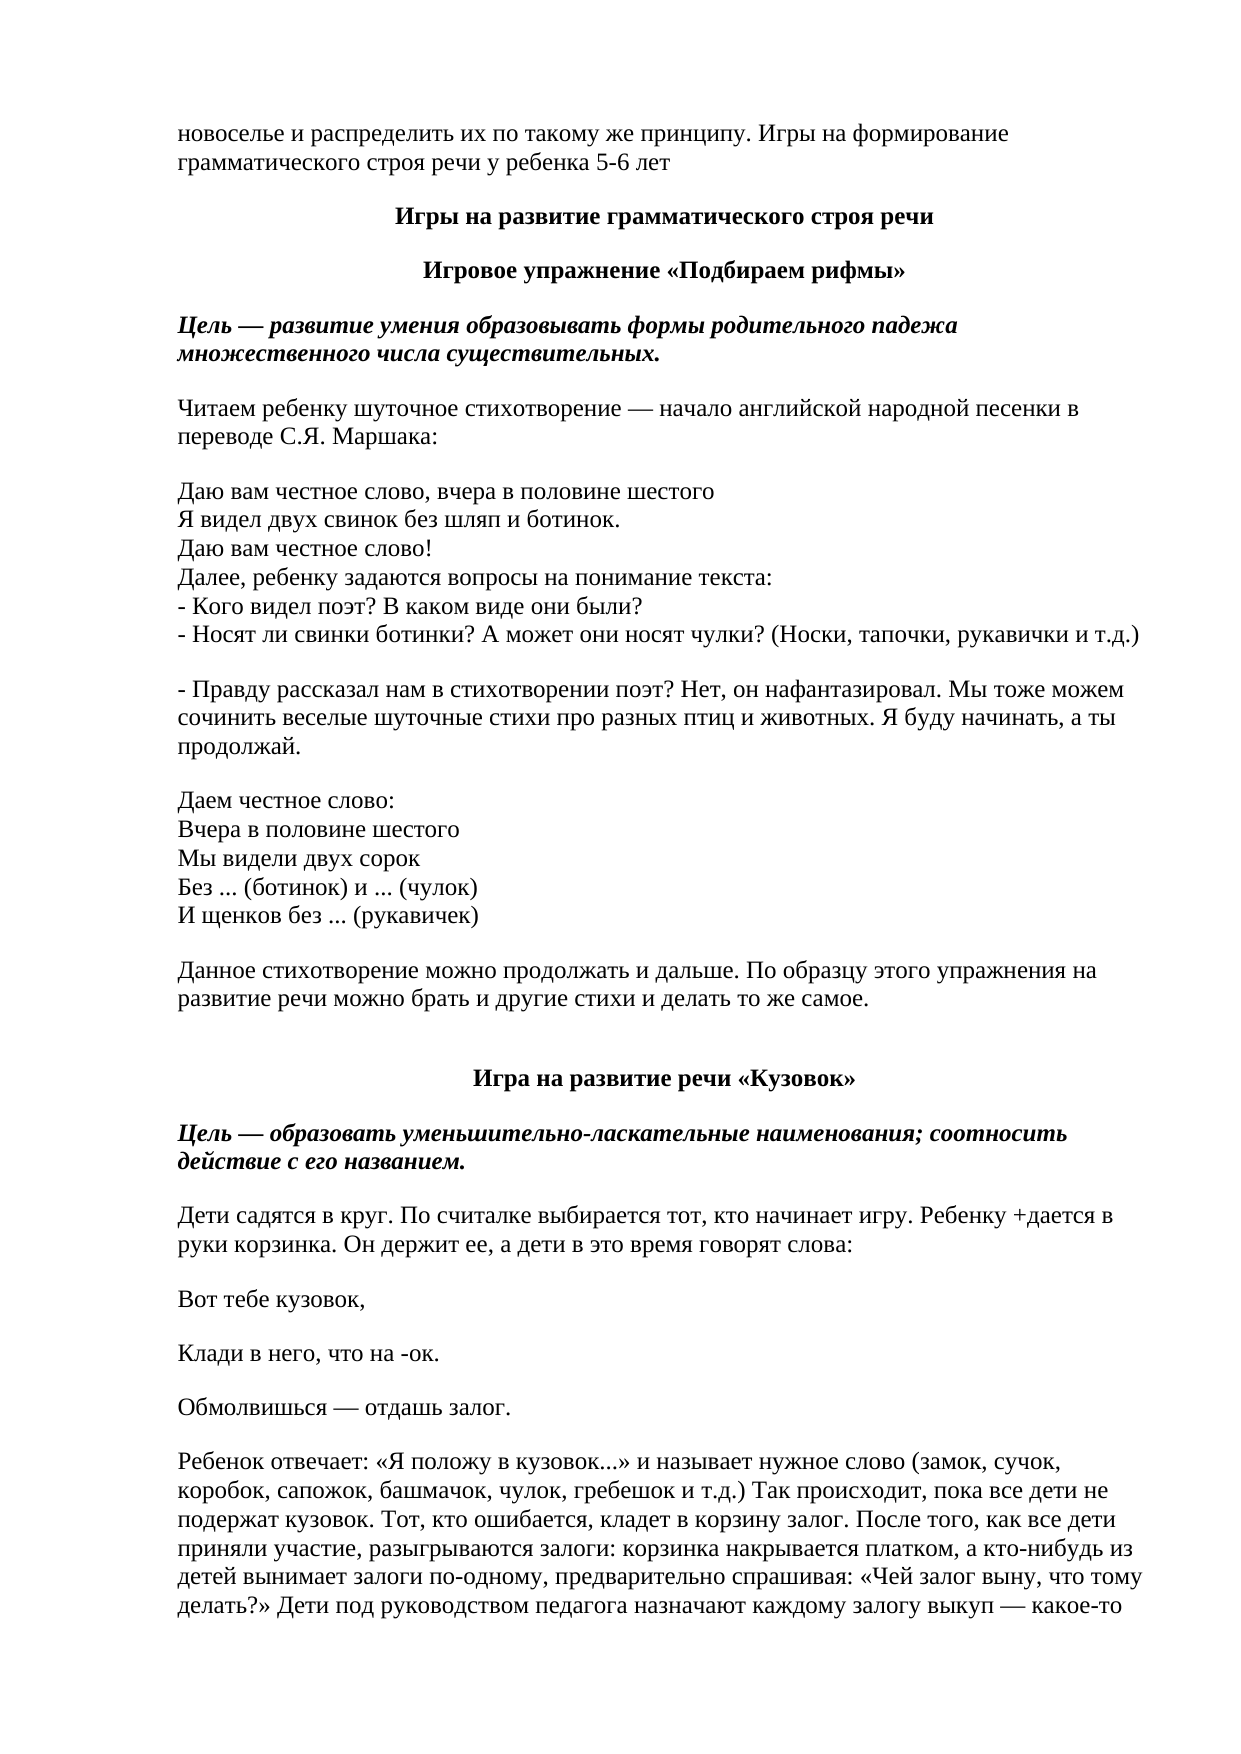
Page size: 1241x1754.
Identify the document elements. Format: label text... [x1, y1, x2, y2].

text Обмолвишься — отдашь залог. [177, 1392, 1152, 1421]
text И щенков без ... (рукавичек) [177, 901, 1152, 929]
text - Правду рассказал нам в стихотворении поэт? Нет, он нафантазировал. Мы тоже можем сочинить веселые шуточные стихи про разных птиц и животных. Я буду начинать, а ты продолжай. [177, 674, 1152, 760]
text Даем честное слово: [177, 786, 1152, 814]
text Вчера в половине шестого [177, 814, 1152, 843]
text Дети садятся в круг. По считалке выбирается тот, кто начинает игру. Ребенку +дается в руки корзинка. Он держит ее, а дети в это время говорят слова: [177, 1201, 1152, 1258]
text Игровое упражнение «Подбираем рифмы» [177, 255, 1152, 284]
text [177, 118, 1152, 176]
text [177, 1446, 1152, 1619]
text Даю вам честное слово, вчера в половине шестого [177, 476, 1152, 504]
text Читаем ребенку шуточное стихотворение — начало английской народной песенки в переводе С.Я. Маршака: [177, 393, 1152, 450]
text Далее, ребенку задаются вопросы на понимание текста: [177, 562, 1152, 591]
text Цель — образовать уменьшительно-ласкательные наименования; соотносить действие с его названием. [177, 1118, 1152, 1175]
text - Кого видел поэт? В каком виде они были? [177, 591, 1152, 619]
text Игра на развитие речи «Кузовок» [177, 1063, 1152, 1092]
text Данное стихотворение можно продолжать и дальше. По образцу этого упражнения на развитие речи можно брать и другие стихи и делать то же самое. [177, 955, 1152, 1012]
text Клади в него, что на -ок. [177, 1338, 1152, 1367]
text Игры на развитие грамматического строя речи [177, 201, 1152, 230]
text Без ... (ботинок) и ... (чулок) [177, 872, 1152, 901]
text Мы видели двух сорок [177, 843, 1152, 872]
text Вот тебе кузовок, [177, 1284, 1152, 1312]
text - Носят ли свинки ботинки? А может они носят чулки? (Носки, тапочки, рукавички и т.д.) [177, 619, 1152, 648]
text Даю вам честное слово! [177, 533, 1152, 562]
text Я видел двух свинок без шляп и ботинок. [177, 504, 1152, 533]
text Цель — развитие умения образовывать формы родительного падежа множественного числа существительных. [177, 310, 1152, 367]
